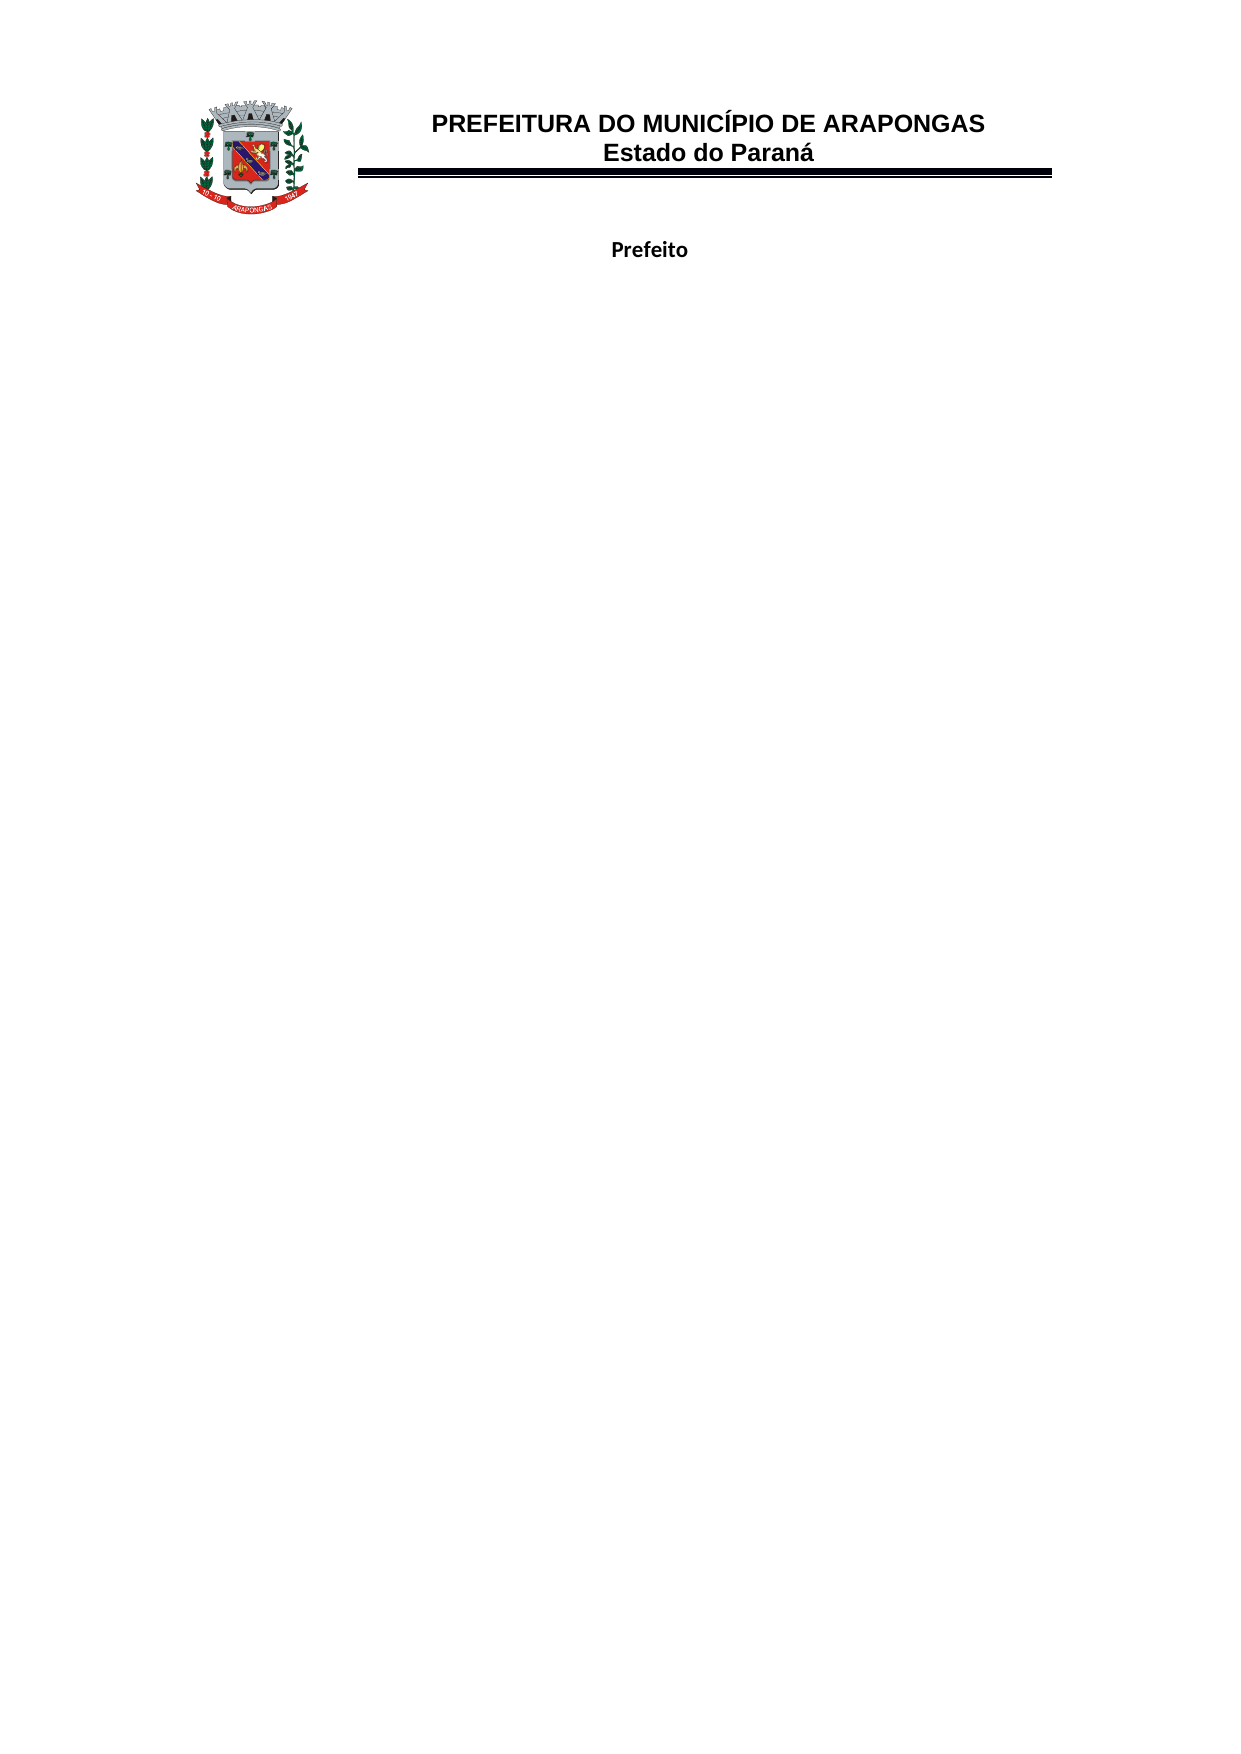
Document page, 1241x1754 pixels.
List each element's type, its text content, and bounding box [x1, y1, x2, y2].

subtitle Prefeito [177, 235, 1122, 263]
